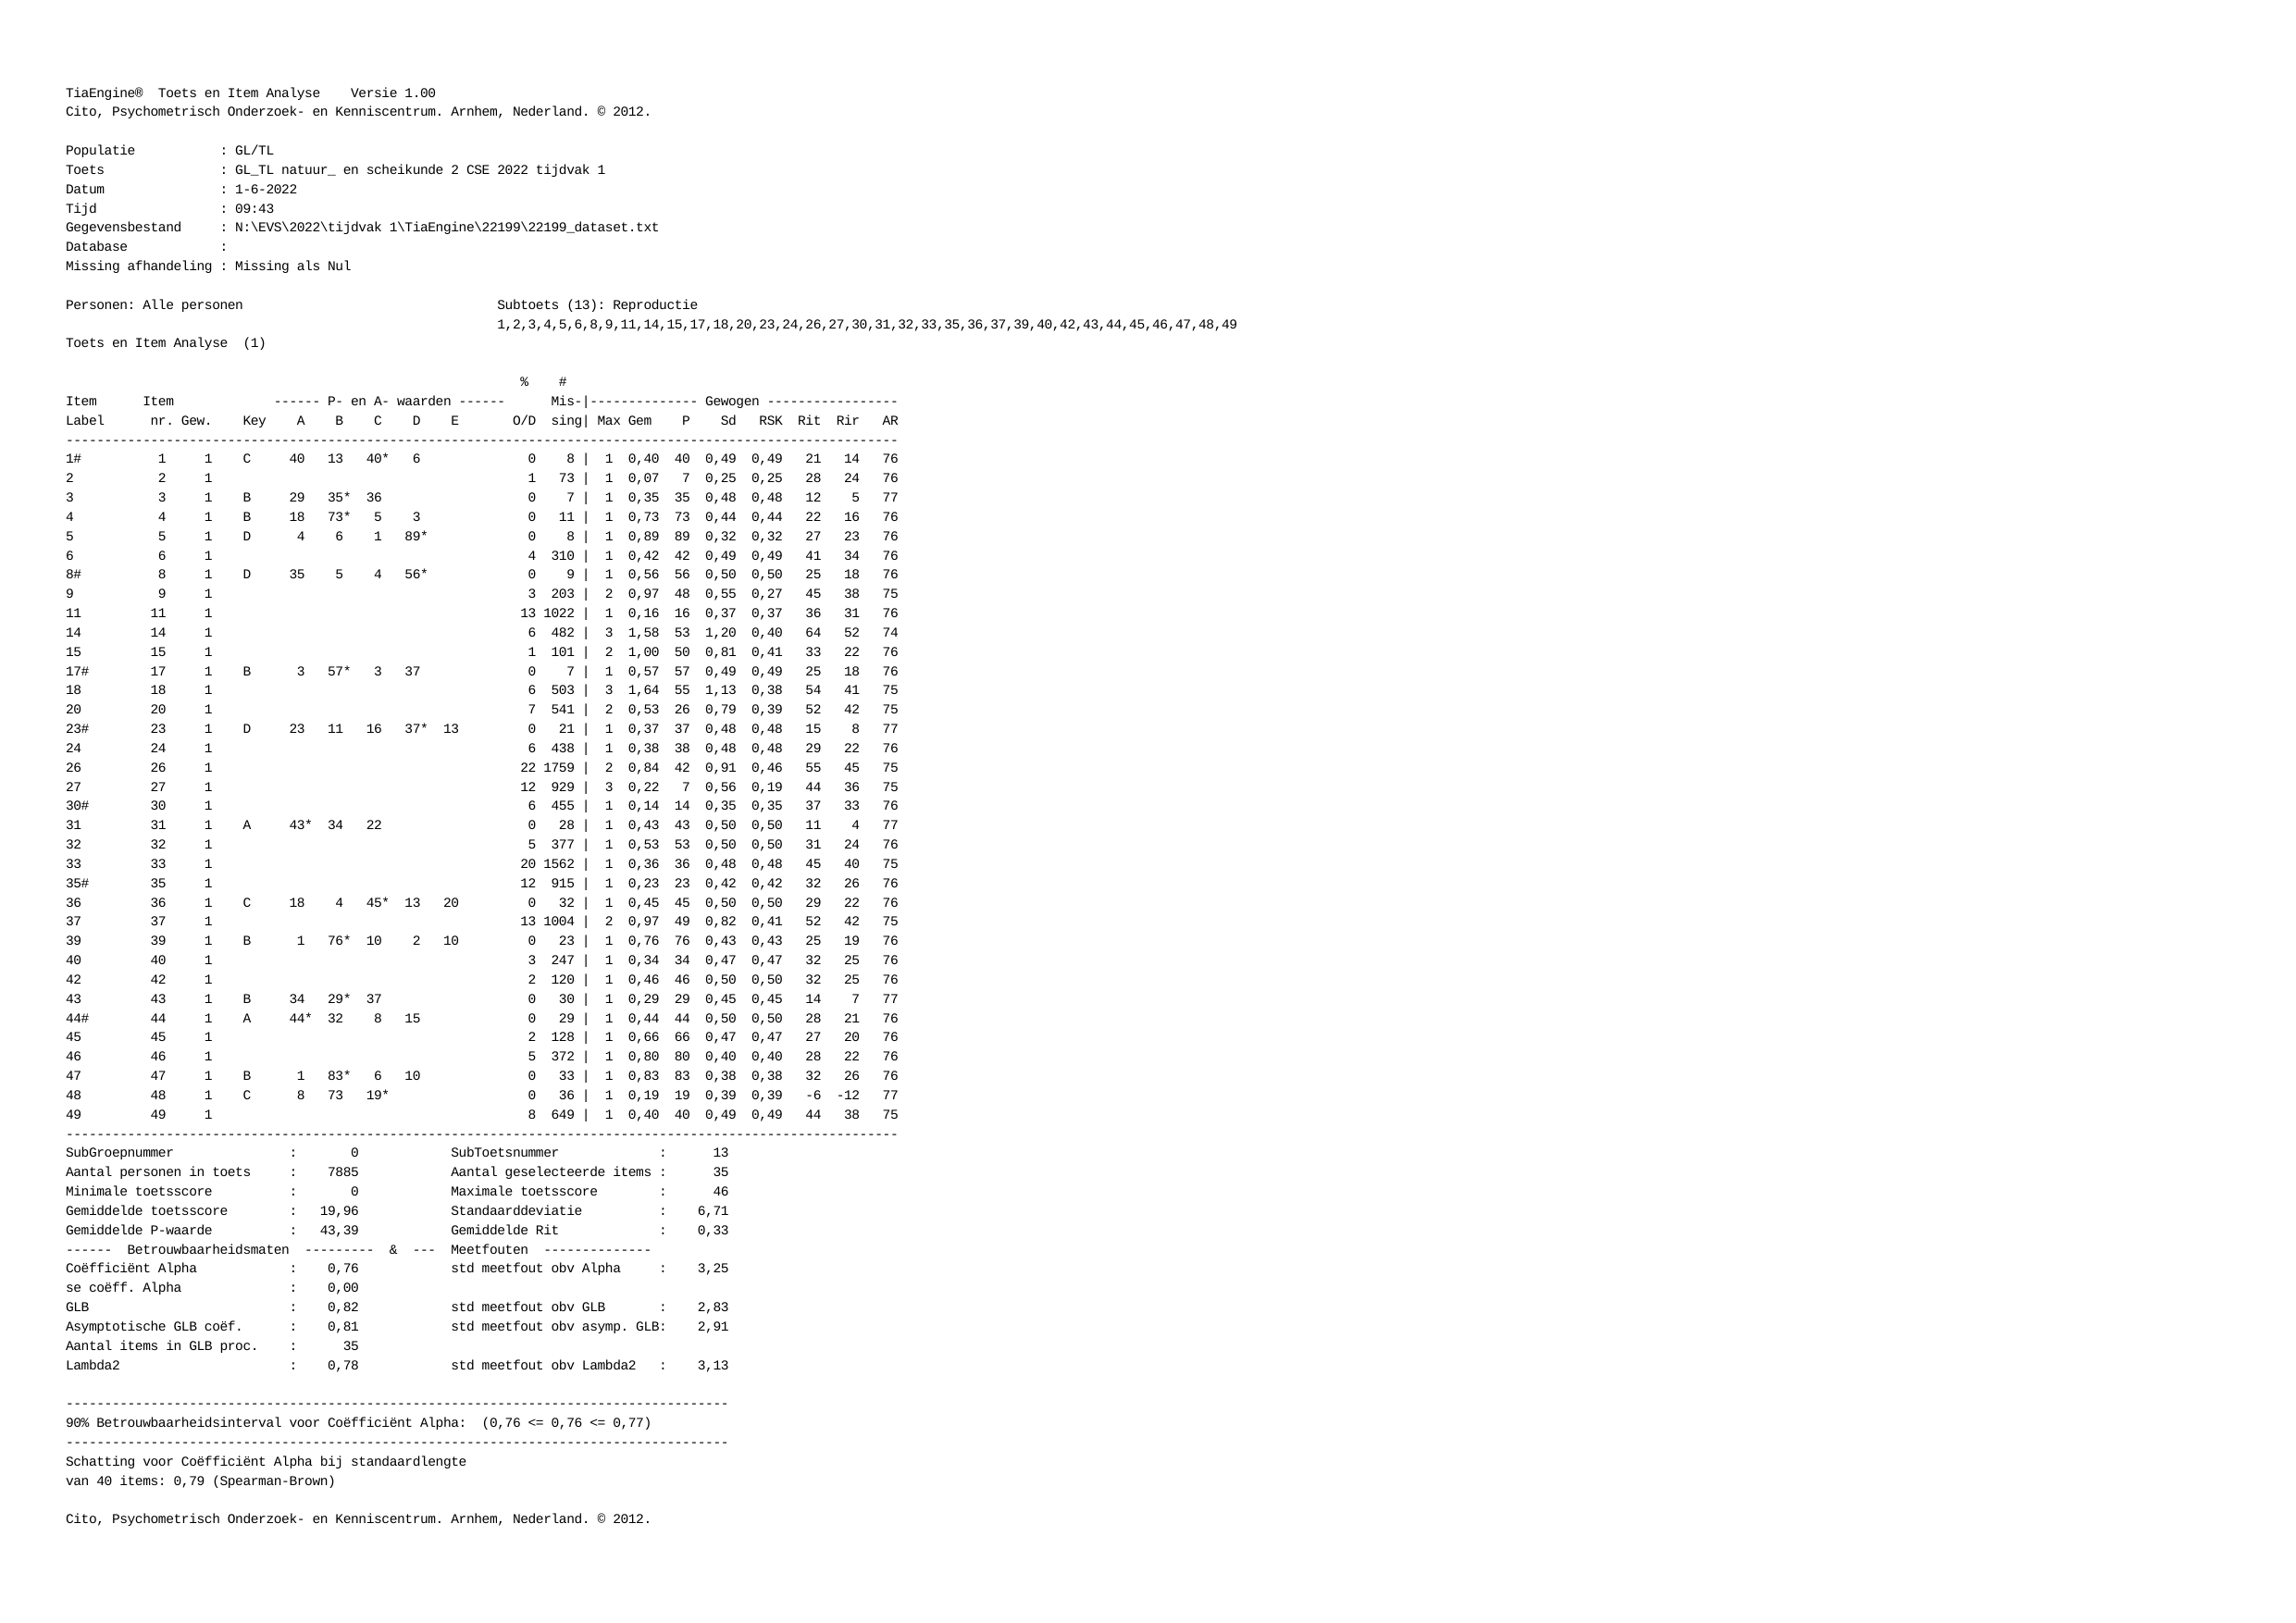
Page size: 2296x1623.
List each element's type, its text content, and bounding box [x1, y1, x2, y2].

text SubGroepnummer : 0 SubToetsnummer : 13 [66, 1142, 2252, 1161]
text -------------------------------------------------------------------------------------- [66, 1393, 2252, 1412]
text 24 24 1 6 438 | 1 0,38 38 0,48 0,48 29 22 76 [66, 737, 2252, 757]
text Label nr. Gew. Key A B C D E O/D sing| Max Gem P Sd RSK Rit Rir AR [66, 410, 2252, 428]
text Missing afhandeling : Missing als Nul [66, 255, 2252, 275]
text 49 49 1 8 649 | 1 0,40 40 0,49 0,49 44 38 75 [66, 1104, 2252, 1122]
text 27 27 1 12 929 | 3 0,22 7 0,56 0,19 44 36 75 [66, 775, 2252, 795]
text 45 45 1 2 128 | 1 0,66 66 0,47 0,47 27 20 76 [66, 1026, 2252, 1046]
text Database : [66, 236, 2252, 255]
text TiaEngine® Toets en Item Analyse Versie 1.00 [66, 81, 2252, 101]
text se coëff. Alpha : 0,00 [66, 1277, 2252, 1296]
text 23# 23 1 D 23 11 16 37* 13 0 21 | 1 0,37 37 0,48 0,48 15 8 77 [66, 718, 2252, 737]
text 44# 44 1 A 44* 32 8 15 0 29 | 1 0,44 44 0,50 0,50 28 21 76 [66, 1007, 2252, 1026]
text 39 39 1 B 1 76* 10 2 10 0 23 | 1 0,76 76 0,43 0,43 25 19 76 [66, 930, 2252, 949]
text 30# 30 1 6 455 | 1 0,14 14 0,35 0,35 37 33 76 [66, 795, 2252, 814]
text 46 46 1 5 372 | 1 0,80 80 0,40 0,40 28 22 76 [66, 1046, 2252, 1065]
text 15 15 1 1 101 | 2 1,00 50 0,81 0,41 33 22 76 [66, 641, 2252, 660]
text van 40 items: 0,79 (Spearman-Brown) [66, 1469, 2252, 1489]
text 17# 17 1 B 3 57* 3 37 0 7 | 1 0,57 57 0,49 0,49 25 18 76 [66, 660, 2252, 679]
text Gegevensbestand : N:\EVS\2022\tijdvak 1\TiaEngine\22199\22199_dataset.txt [66, 217, 2252, 236]
text Cito, Psychometrisch Onderzoek- en Kenniscentrum. Arnhem, Nederland. © 2012. [66, 1508, 2252, 1528]
text Gemiddelde toetsscore : 19,96 Standaarddeviatie : 6,71 [66, 1200, 2252, 1220]
text 35# 35 1 12 915 | 1 0,23 23 0,42 0,42 32 26 76 [66, 873, 2252, 891]
text 40 40 1 3 247 | 1 0,34 34 0,47 0,47 32 25 76 [66, 949, 2252, 969]
text 20 20 1 7 541 | 2 0,53 26 0,79 0,39 52 42 75 [66, 699, 2252, 718]
text Asymptotische GLB coëf. : 0,81 std meetfout obv asymp. GLB: 2,91 [66, 1316, 2252, 1335]
text Gemiddelde P-waarde : 43,39 Gemiddelde Rit : 0,33 [66, 1220, 2252, 1238]
text 32 32 1 5 377 | 1 0,53 53 0,50 0,50 31 24 76 [66, 834, 2252, 853]
text 3 3 1 B 29 35* 36 0 7 | 1 0,35 35 0,48 0,48 12 5 77 [66, 487, 2252, 506]
text Lambda2 : 0,78 std meetfout obv Lambda2 : 3,13 [66, 1354, 2252, 1373]
text Datum : 1-6-2022 [66, 179, 2252, 197]
text 37 37 1 13 1004 | 2 0,97 49 0,82 0,41 52 42 75 [66, 911, 2252, 930]
text Tijd : 09:43 [66, 197, 2252, 217]
text Personen: Alle personen Subtoets (13): Reproductie [66, 294, 2252, 313]
text Schatting voor Coëfficiënt Alpha bij standaardlengte [66, 1451, 2252, 1469]
text Toets : GL_TL natuur_ en scheikunde 2 CSE 2022 tijdvak 1 [66, 159, 2252, 179]
text 48 48 1 C 8 73 19* 0 36 | 1 0,19 19 0,39 0,39 -6 -12 77 [66, 1084, 2252, 1104]
text 14 14 1 6 482 | 3 1,58 53 1,20 0,40 64 52 74 [66, 622, 2252, 641]
text 1,2,3,4,5,6,8,9,11,14,15,17,18,20,23,24,26,27,30,31,32,33,35,36,37,39,40,42,43,44,45,46,47,48,49 [66, 313, 2252, 332]
text 36 36 1 C 18 4 45* 13 20 0 32 | 1 0,45 45 0,50 0,50 29 22 76 [66, 891, 2252, 911]
text Cito, Psychometrisch Onderzoek- en Kenniscentrum. Arnhem, Nederland. © 2012. [66, 101, 2252, 120]
text ------------------------------------------------------------------------------------------------------------ [66, 1122, 2252, 1142]
text ------ Betrouwbaarheidsmaten --------- & --- Meetfouten -------------- [66, 1238, 2252, 1258]
text 1# 1 1 C 40 13 40* 6 0 8 | 1 0,40 40 0,49 0,49 21 14 76 [66, 448, 2252, 467]
text Item Item ------ P- en A- waarden ------ Mis-|-------------- Gewogen ----------------- [66, 390, 2252, 410]
text Coëfficiënt Alpha : 0,76 std meetfout obv Alpha : 3,25 [66, 1258, 2252, 1277]
text 43 43 1 B 34 29* 37 0 30 | 1 0,29 29 0,45 0,45 14 7 77 [66, 988, 2252, 1007]
text 8# 8 1 D 35 5 4 56* 0 9 | 1 0,56 56 0,50 0,50 25 18 76 [66, 564, 2252, 583]
text Minimale toetsscore : 0 Maximale toetsscore : 46 [66, 1181, 2252, 1200]
text GLB : 0,82 std meetfout obv GLB : 2,83 [66, 1296, 2252, 1316]
text % # [66, 371, 2252, 390]
text ------------------------------------------------------------------------------------------------------------ [66, 428, 2252, 448]
text 5 5 1 D 4 6 1 89* 0 8 | 1 0,89 89 0,32 0,32 27 23 76 [66, 526, 2252, 544]
text 11 11 1 13 1022 | 1 0,16 16 0,37 0,37 36 31 76 [66, 602, 2252, 622]
text 31 31 1 A 43* 34 22 0 28 | 1 0,43 43 0,50 0,50 11 4 77 [66, 814, 2252, 834]
text 6 6 1 4 310 | 1 0,42 42 0,49 0,49 41 34 76 [66, 544, 2252, 564]
text 90% Betrouwbaarheidsinterval voor Coëfficiënt Alpha: (0,76 <= 0,76 <= 0,77) [66, 1412, 2252, 1431]
text 42 42 1 2 120 | 1 0,46 46 0,50 0,50 32 25 76 [66, 969, 2252, 988]
text Populatie : GL/TL [66, 140, 2252, 159]
text 18 18 1 6 503 | 3 1,64 55 1,13 0,38 54 41 75 [66, 679, 2252, 699]
text -------------------------------------------------------------------------------------- [66, 1431, 2252, 1451]
text 47 47 1 B 1 83* 6 10 0 33 | 1 0,83 83 0,38 0,38 32 26 76 [66, 1065, 2252, 1084]
text Aantal items in GLB proc. : 35 [66, 1335, 2252, 1354]
text 4 4 1 B 18 73* 5 3 0 11 | 1 0,73 73 0,44 0,44 22 16 76 [66, 506, 2252, 526]
text Aantal personen in toets : 7885 Aantal geselecteerde items : 35 [66, 1161, 2252, 1181]
text Toets en Item Analyse (1) [66, 332, 2252, 352]
text 33 33 1 20 1562 | 1 0,36 36 0,48 0,48 45 40 75 [66, 853, 2252, 873]
text 2 2 1 1 73 | 1 0,07 7 0,25 0,25 28 24 76 [66, 467, 2252, 487]
text 9 9 1 3 203 | 2 0,97 48 0,55 0,27 45 38 75 [66, 583, 2252, 602]
text 26 26 1 22 1759 | 2 0,84 42 0,91 0,46 55 45 75 [66, 757, 2252, 775]
